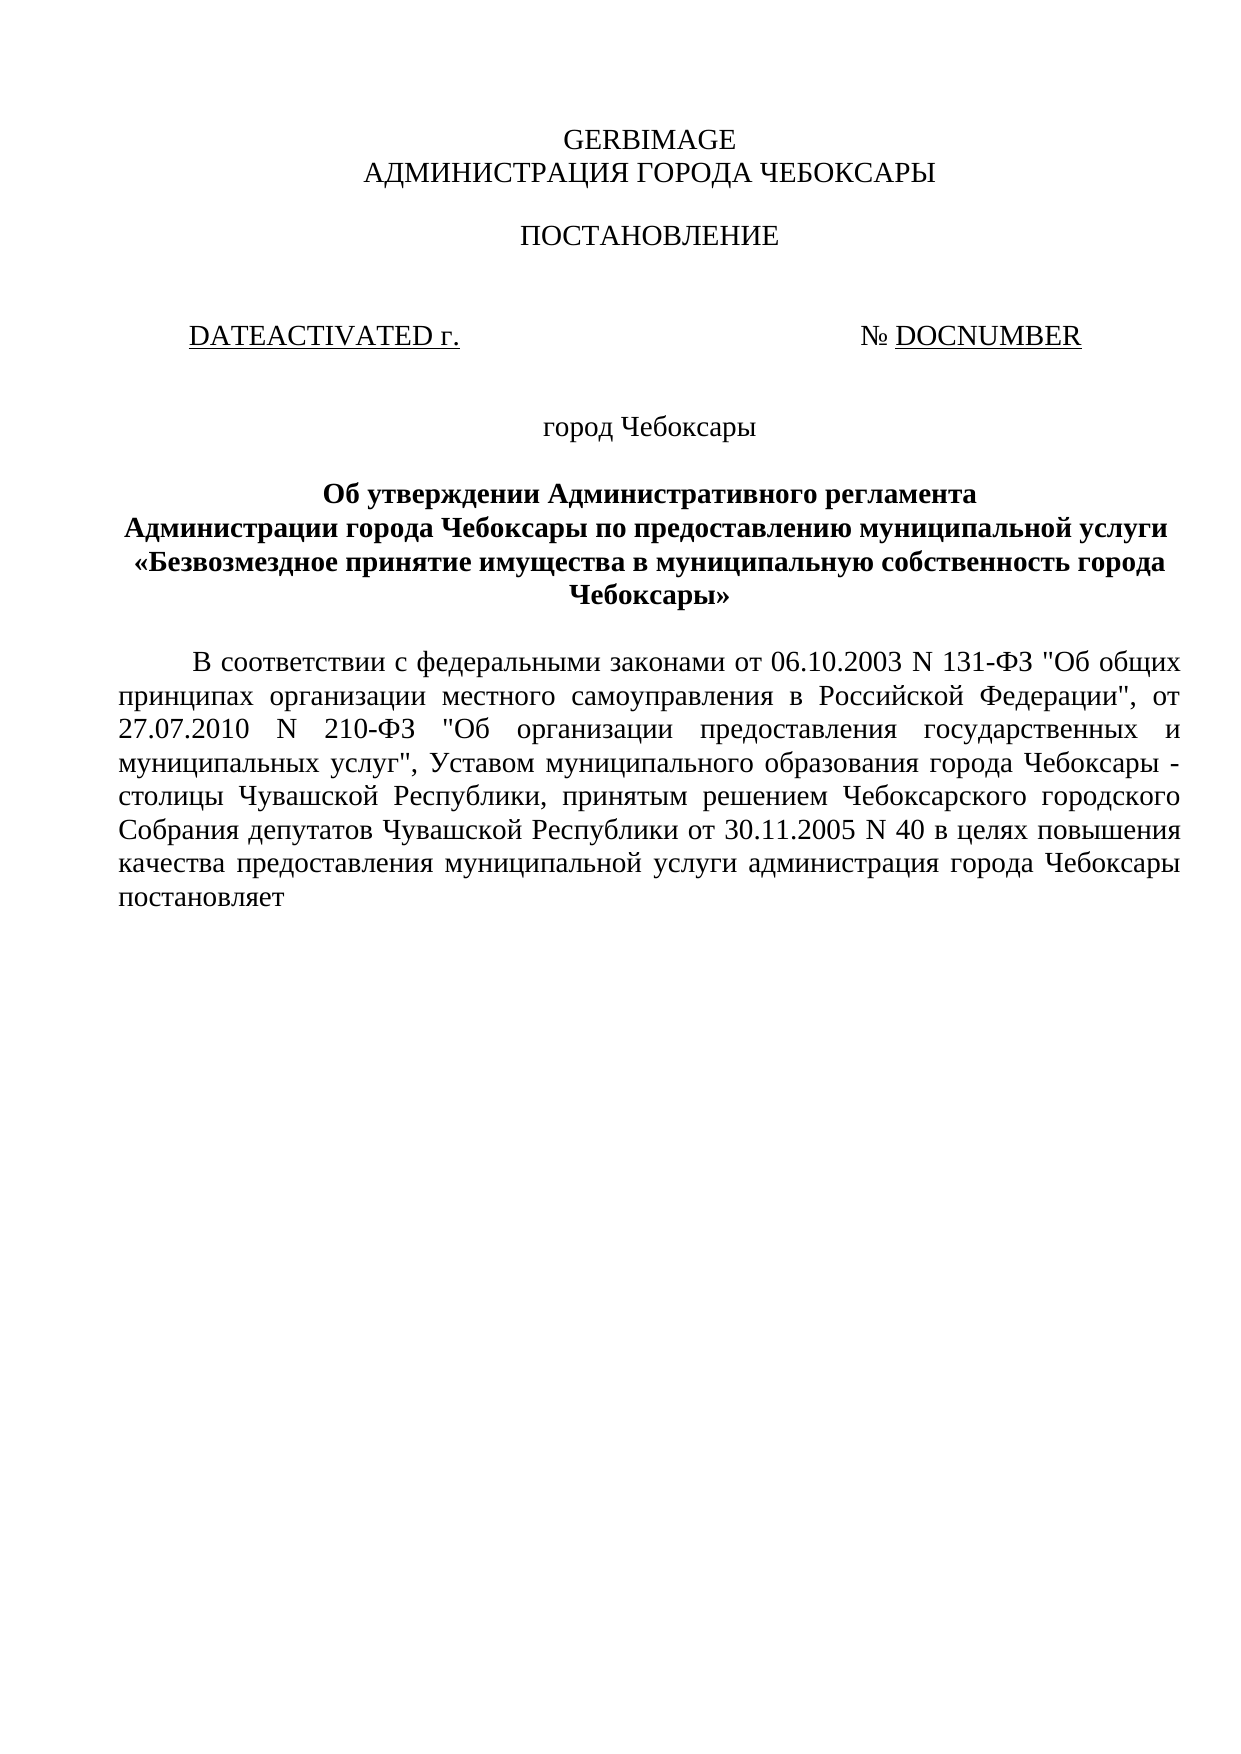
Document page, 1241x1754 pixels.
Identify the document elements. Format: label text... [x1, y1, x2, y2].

table_header DATEACTIVATED г. [177, 319, 616, 352]
text АДМИНИСТРАЦИЯ ГОРОДА ЧЕБОКСАРЫ [118, 156, 1181, 189]
text В соответствии с федеральными законами от 06.10.2003 N 131-ФЗ "Об общих принципах организации местного самоуправления в Российской Федерации", от 27.07.2010 N 210-ФЗ "Об организации предоставления государственных и муниципальных услуг", Уставом муниципального образования города Чебоксары - столицы Чувашской Республики, принятым решением Чебоксарского городского Собрания депутатов Чувашской Республики от 30.11.2005 N 40 в целях повышения качества предоставления муниципальной услуги администрация города Чебоксары постановляет [118, 644, 1181, 913]
text Администрации города Чебоксары по предоставлению муниципальной услуги «Безвозмездное принятие имущества в муниципальную собственность города Чебоксары» [118, 510, 1181, 611]
table_header № DOCNUMBER [616, 319, 1093, 352]
text город Чебоксары [118, 409, 1181, 443]
text GERBIMAGE [118, 122, 1181, 156]
text Об утверждении Административного регламента [118, 477, 1181, 510]
text ПОСТАНОВЛЕНИЕ [118, 218, 1181, 251]
